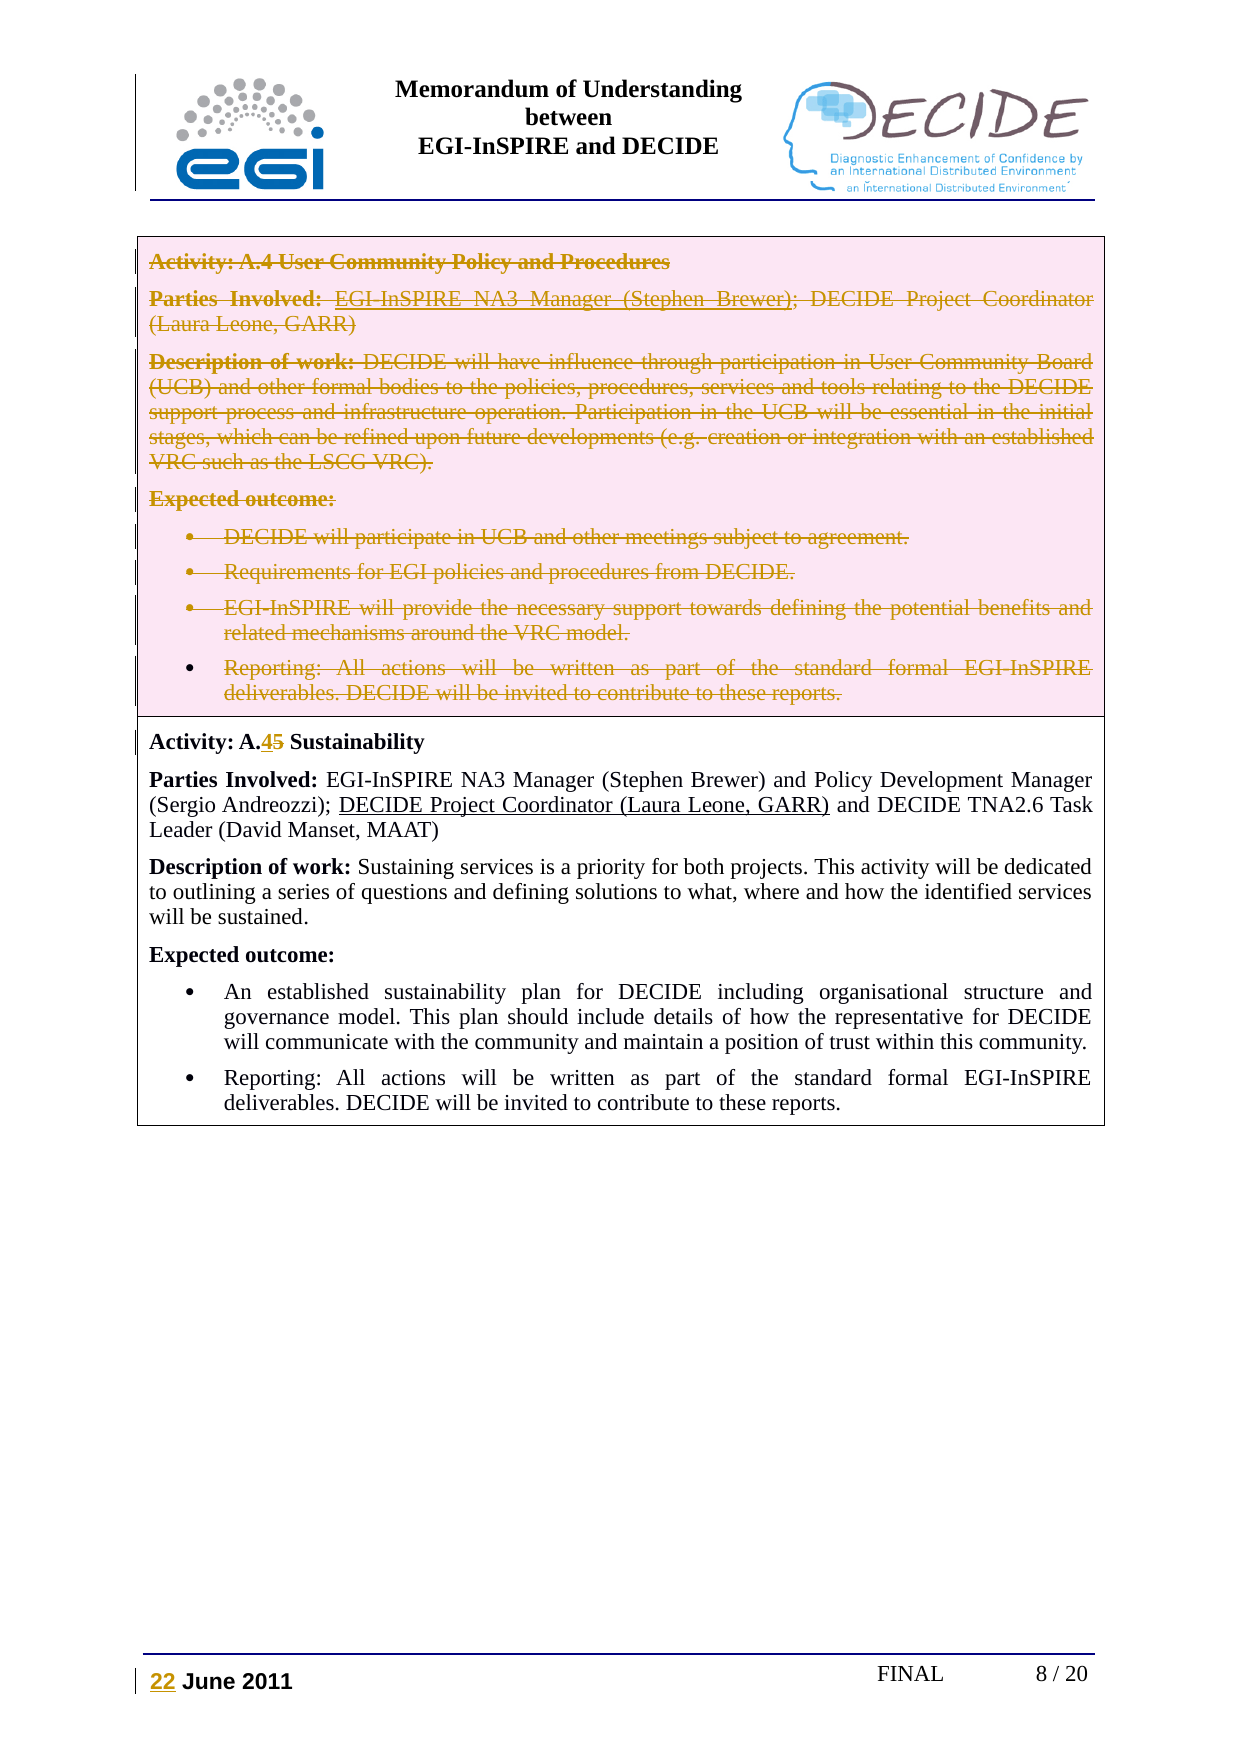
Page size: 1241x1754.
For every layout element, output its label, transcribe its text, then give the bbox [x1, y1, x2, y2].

table_cell Activity: A. Sustainability Parties Involved: EGI-InSPIRE NA3 Manager (Stephen Brewer) and Policy Development Manager (Sergio Andreozzi); DECIDE Project Coordinator (Laura Leone, GARR) and DECIDE TNA2.6 Task Leader (David Manset, MAAT) Description of work: Sustaining services is a priority for both projects. This activity will be dedicated to outlining a series of questions and defining solutions to what, where and how the identified services will be sustained. Expected outcome: An established sustainability plan for DECIDE including organisational structure and governance model. This plan should include details of how the representative for DECIDE will communicate with the community and maintain a position of trust within this community. Reporting: All actions will be written as part of the standard formal EGI-InSPIRE deliverables. DECIDE will be invited to contribute to these reports. [138, 717, 1104, 1125]
picture [776, 78, 1092, 197]
picture [175, 77, 325, 191]
